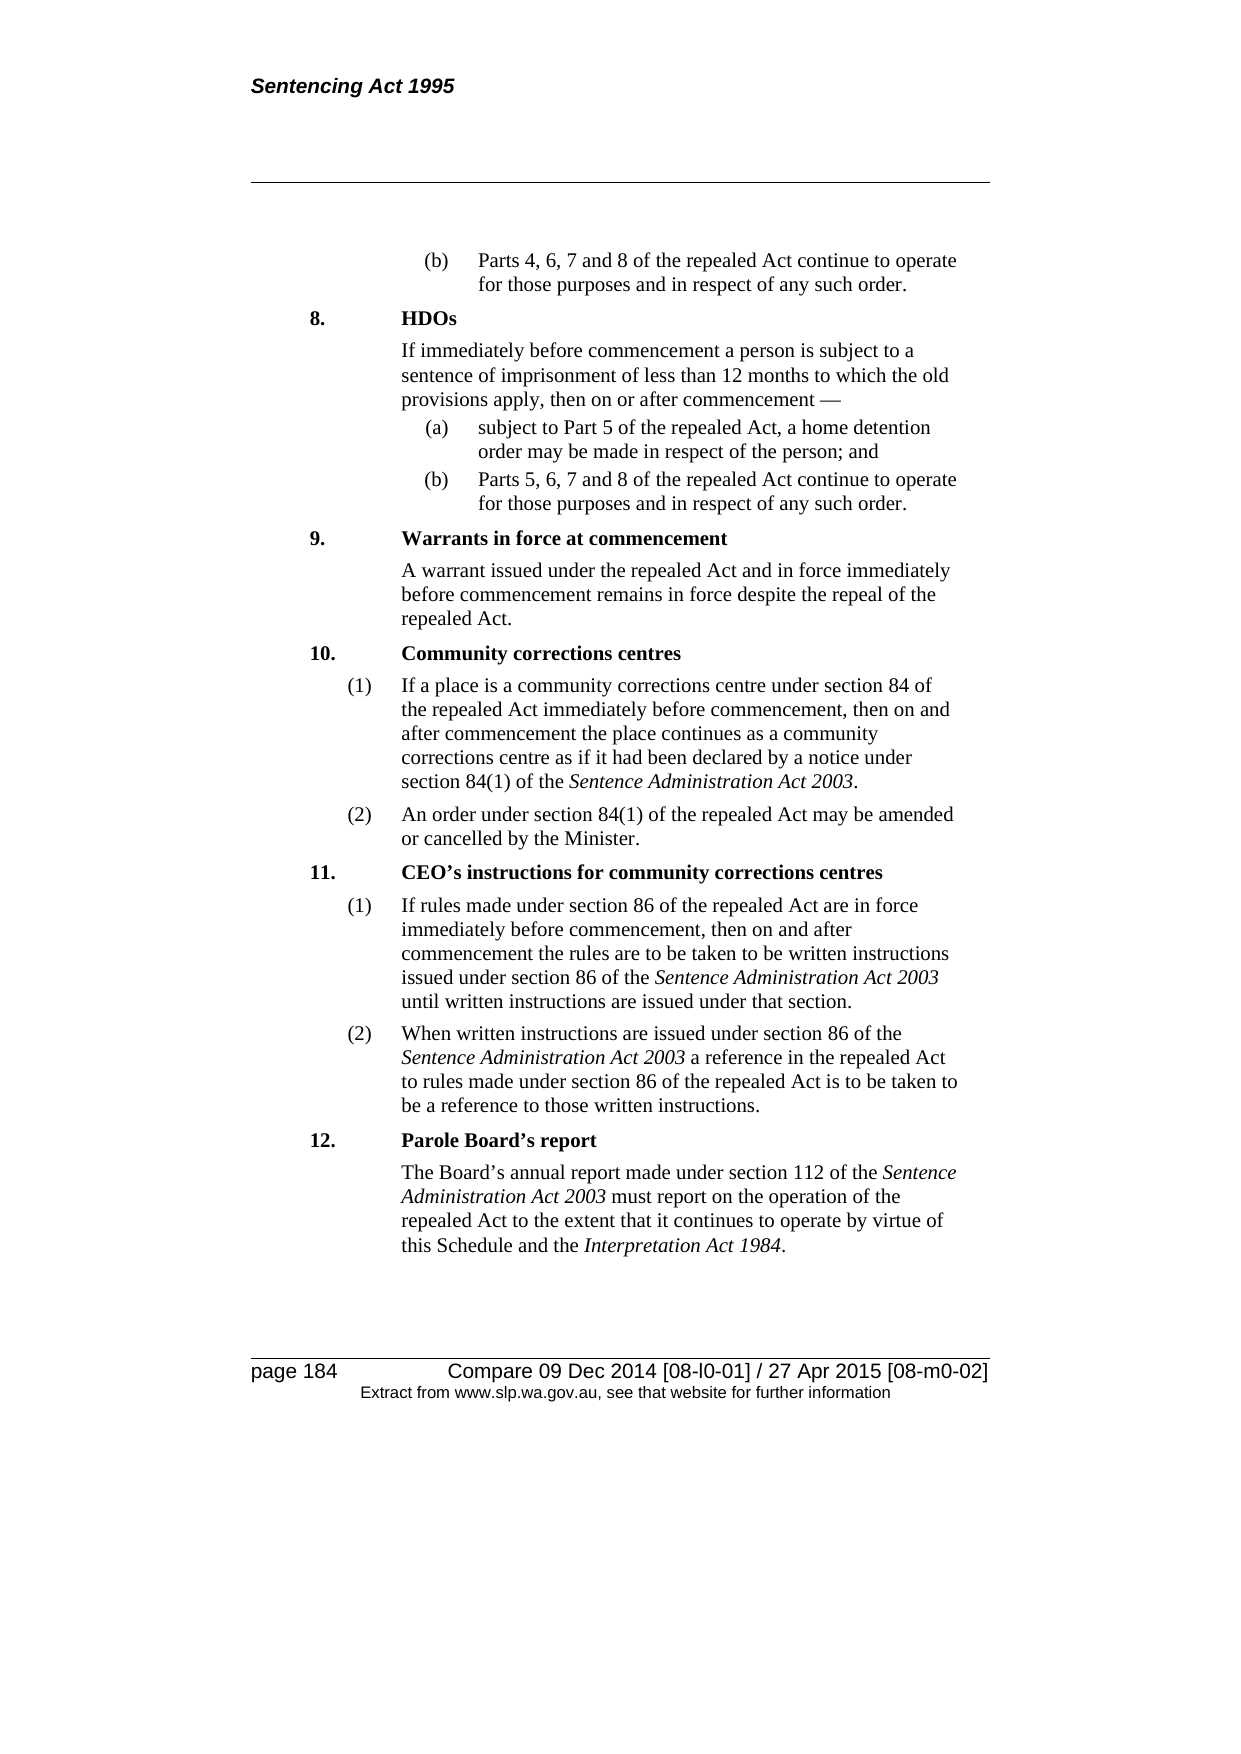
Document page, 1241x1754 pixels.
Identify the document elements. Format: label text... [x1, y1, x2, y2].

text The Board’s annual report made under section 112 of the Sentence Administration Act 2003 must report on the operation of the repealed Act to the extent that it continues to operate by virtue of this Schedule and the Interpretation Act 1984. [312, 1160, 960, 1257]
text (2) When written instructions are issued under section 86 of the Sentence Administration Act 2003 a reference in the repealed Act to rules made under section 86 of the repealed Act is to be taken to be a reference to those written instructions. [312, 1021, 960, 1117]
text (2) An order under section 84(1) of the repealed Act may be amended or cancelled by the Minister. [312, 802, 960, 850]
text (b) Parts 4, 6, 7 and 8 of the repealed Act continue to operate for those purposes and in respect of any such order. [389, 247, 960, 296]
text (b) Parts 5, 6, 7 and 8 of the repealed Act continue to operate for those purposes and in respect of any such order. [389, 467, 960, 515]
text (1) If rules made under section 86 of the repealed Act are in force immediately before commencement, then on and after commencement the rules are to be taken to be written instructions issued under section 86 of the Sentence Administration Act 2003 until written instructions are issued under that section. [312, 893, 960, 1013]
subtitle 9. Warrants in force at commencement [309, 526, 960, 550]
text (a) subject to Part 5 of the repealed Act, a home detention order may be made in respect of the person; and [389, 415, 960, 463]
text A warrant issued under the repealed Act and in force immediately before commencement remains in force despite the repeal of the repealed Act. [312, 558, 960, 630]
subtitle 8. HDOs [309, 306, 960, 330]
text (1) If a place is a community corrections centre under section 84 of the repealed Act immediately before commencement, then on and after commencement the place continues as a community corrections centre as if it had been declared by a notice under section 84(1) of the Sentence Administration Act 2003. [312, 673, 960, 793]
subtitle 10. Community corrections centres [309, 641, 960, 665]
subtitle 11. CEO’s instructions for community corrections centres [309, 860, 960, 884]
subtitle 12. Parole Board’s report [309, 1128, 960, 1152]
text If immediately before commencement a person is subject to a sentence of imprisonment of less than 12 months to which the old provisions apply, then on or after commencement — [312, 338, 960, 411]
